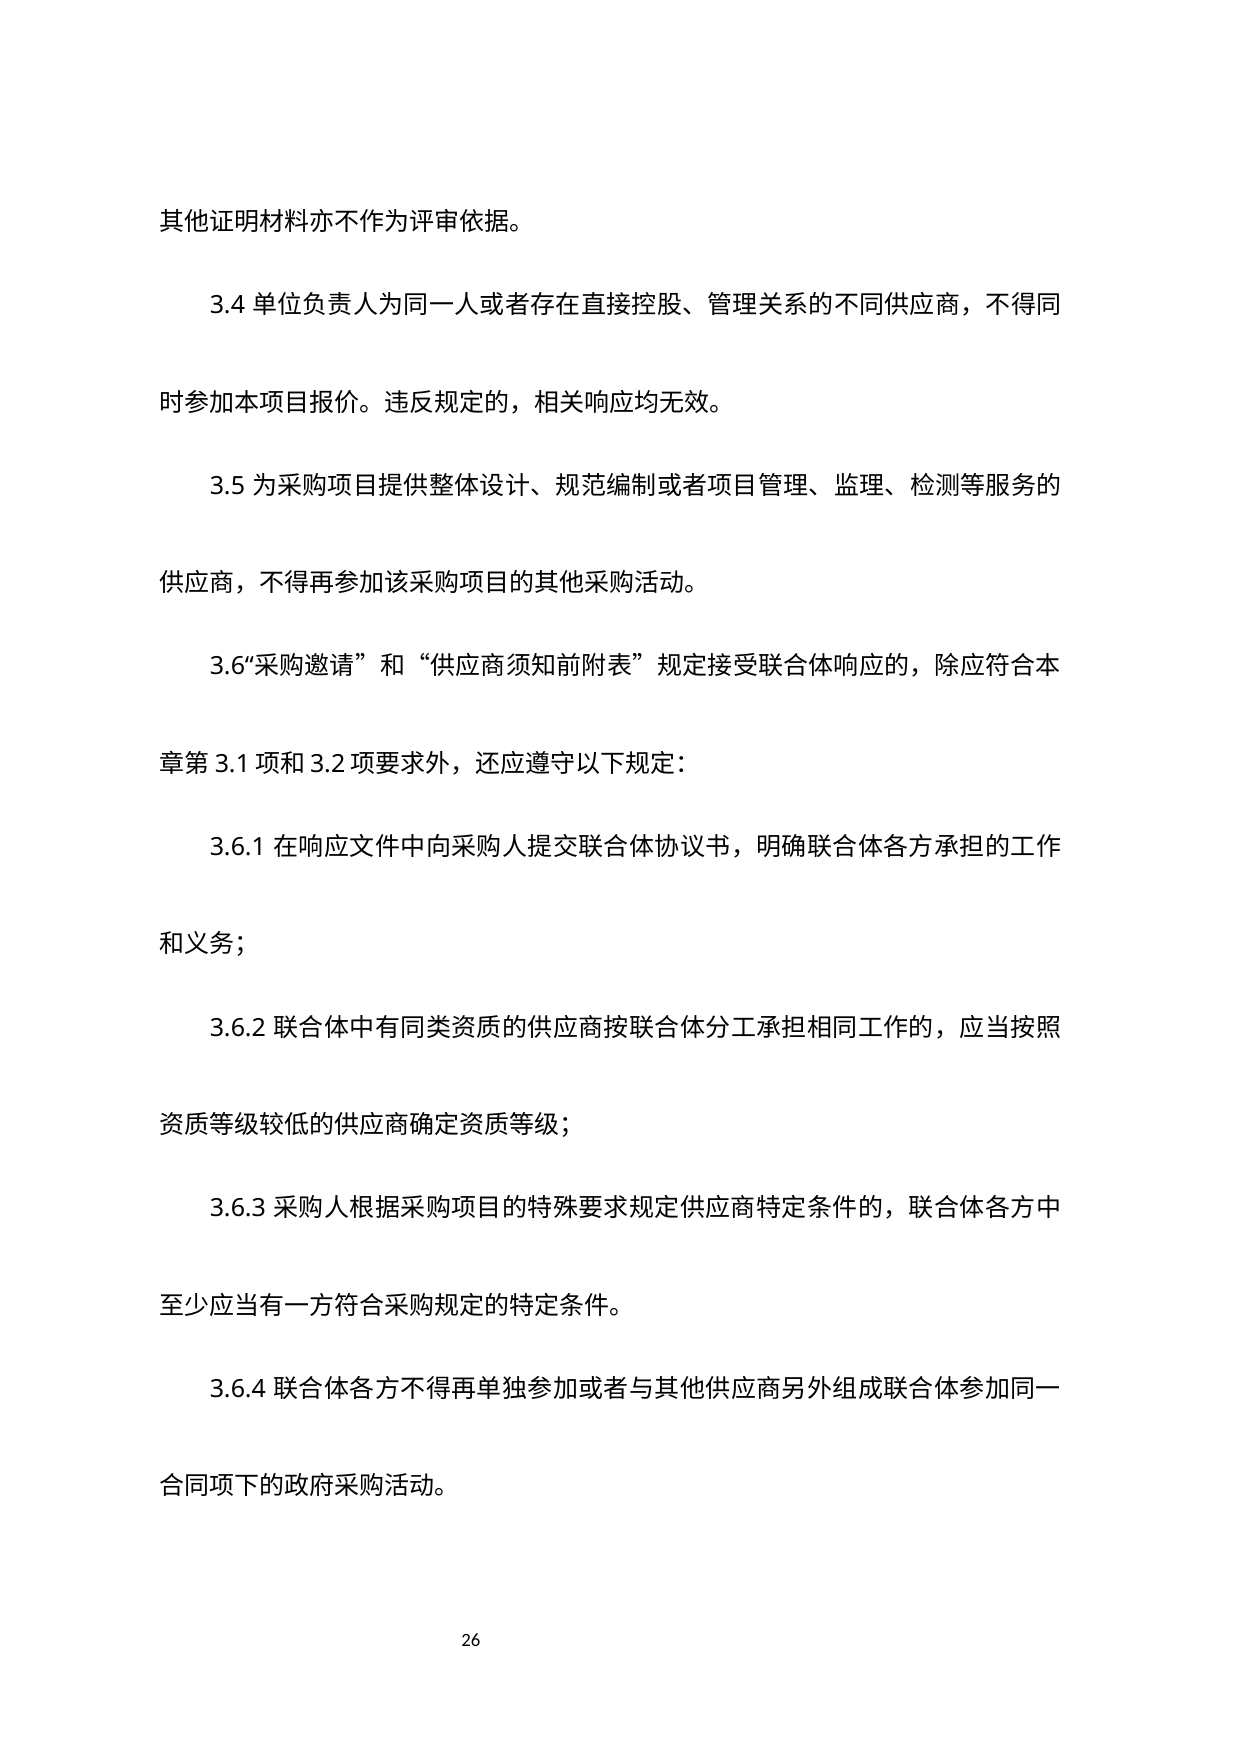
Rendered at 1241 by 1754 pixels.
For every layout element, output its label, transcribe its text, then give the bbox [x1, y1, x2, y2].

text 3.4 单位负责人为同一人或者存在直接控股、管理关系的不同供应商，不得同时参加本项目报价。违反规定的，相关响应均无效。 [159, 270, 1063, 433]
text 3.5 为采购项目提供整体设计、规范编制或者项目管理、监理、检测等服务的供应商，不得再参加该采购项目的其他采购活动。 [159, 451, 1063, 613]
text （5）供应商不良信用记录以谈判小组查询结果为准，谈判小组查询之后，网站信息发生的任何变更不再作为评审依据，供应商自行提供的与网站信息不一致的其他证明材料亦不作为评审依据。 [159, 187, 1063, 252]
text 3.6.1 在响应文件中向采购人提交联合体协议书，明确联合体各方承担的工作和义务； [159, 812, 1063, 974]
text 3.6.4 联合体各方不得再单独参加或者与其他供应商另外组成联合体参加同一合同项下的政府采购活动。 [159, 1354, 1063, 1516]
text 3.6.3 采购人根据采购项目的特殊要求规定供应商特定条件的，联合体各方中至少应当有一方符合采购规定的特定条件。 [159, 1173, 1063, 1336]
text 3.6“采购邀请”和“供应商须知前附表”规定接受联合体响应的，除应符合本章第3.1项和3.2项要求外，还应遵守以下规定： [159, 631, 1063, 794]
text 3.6.2 联合体中有同类资质的供应商按联合体分工承担相同工作的，应当按照资质等级较低的供应商确定资质等级； [159, 993, 1063, 1155]
